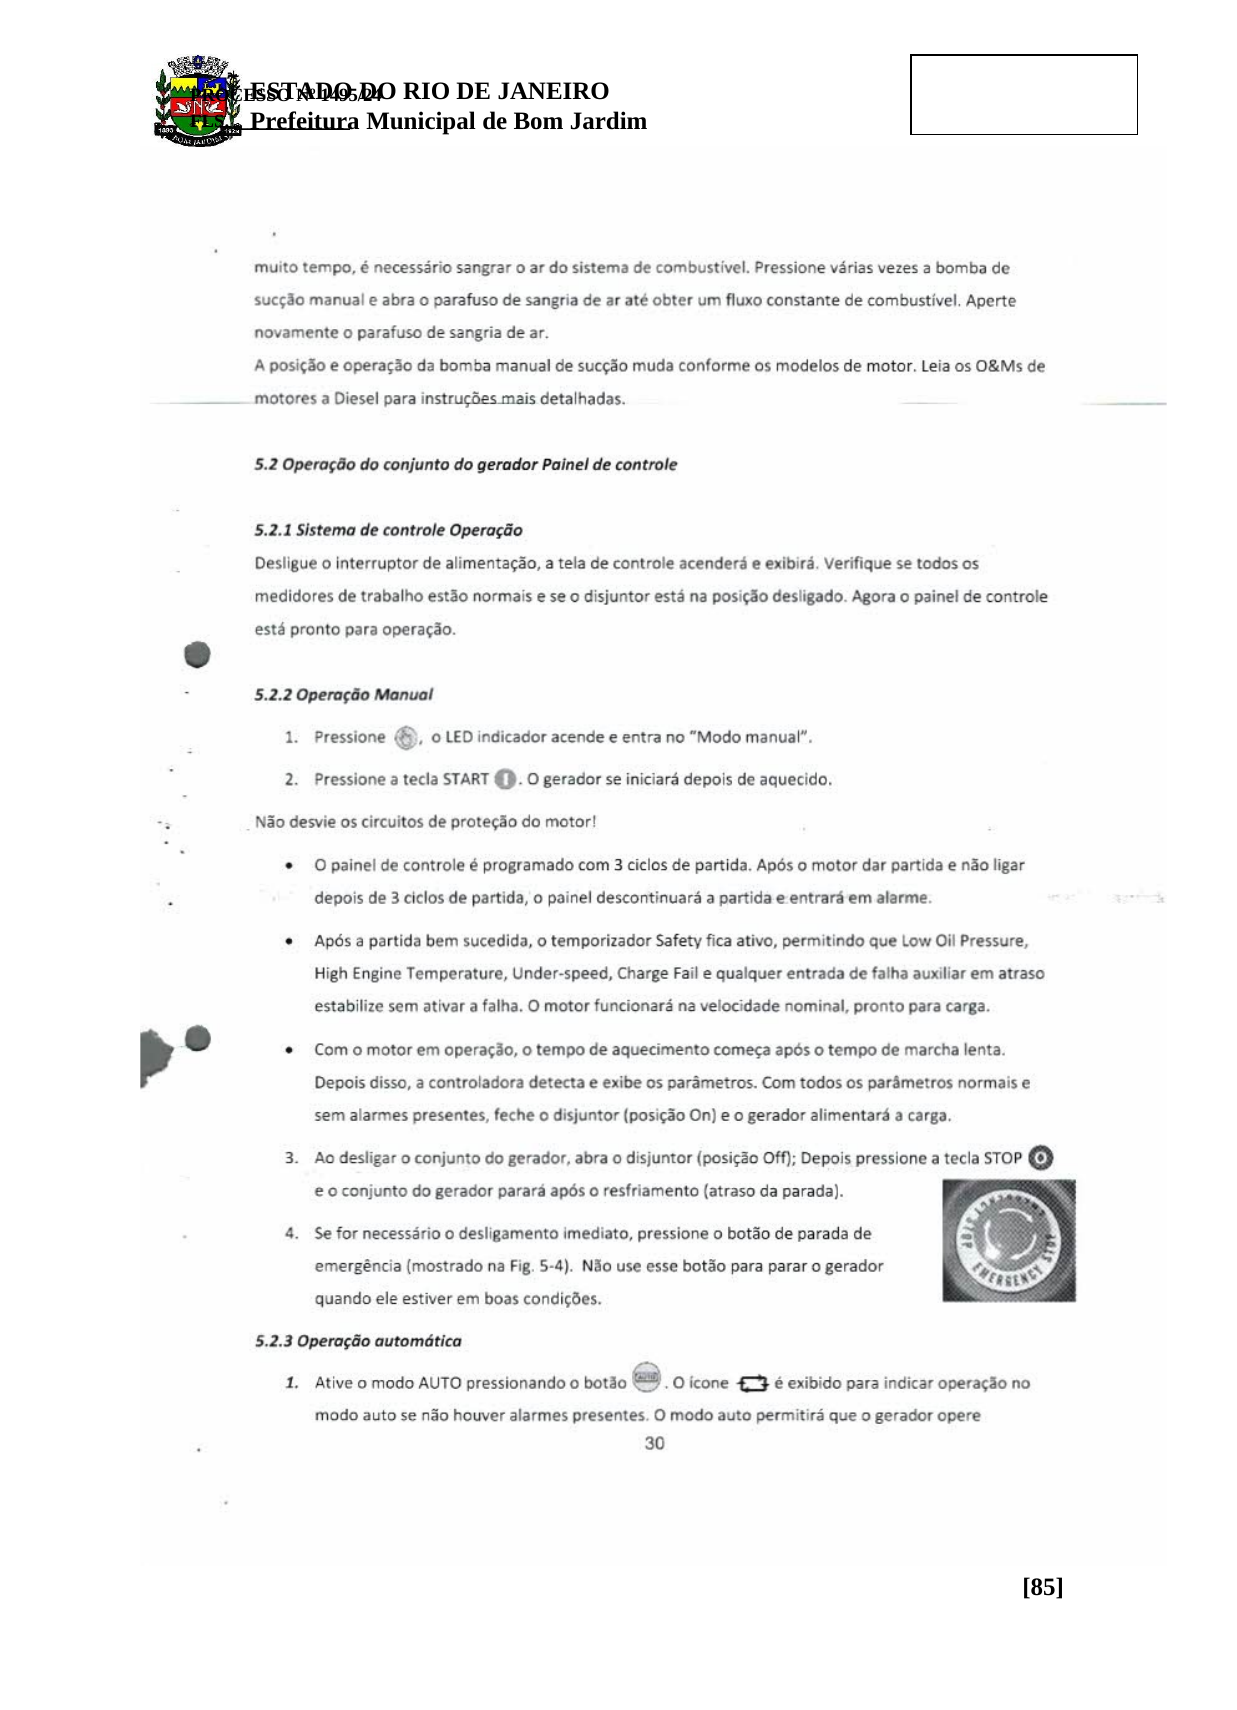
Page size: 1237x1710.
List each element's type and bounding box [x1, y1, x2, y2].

picture [140, 54, 1167, 1566]
